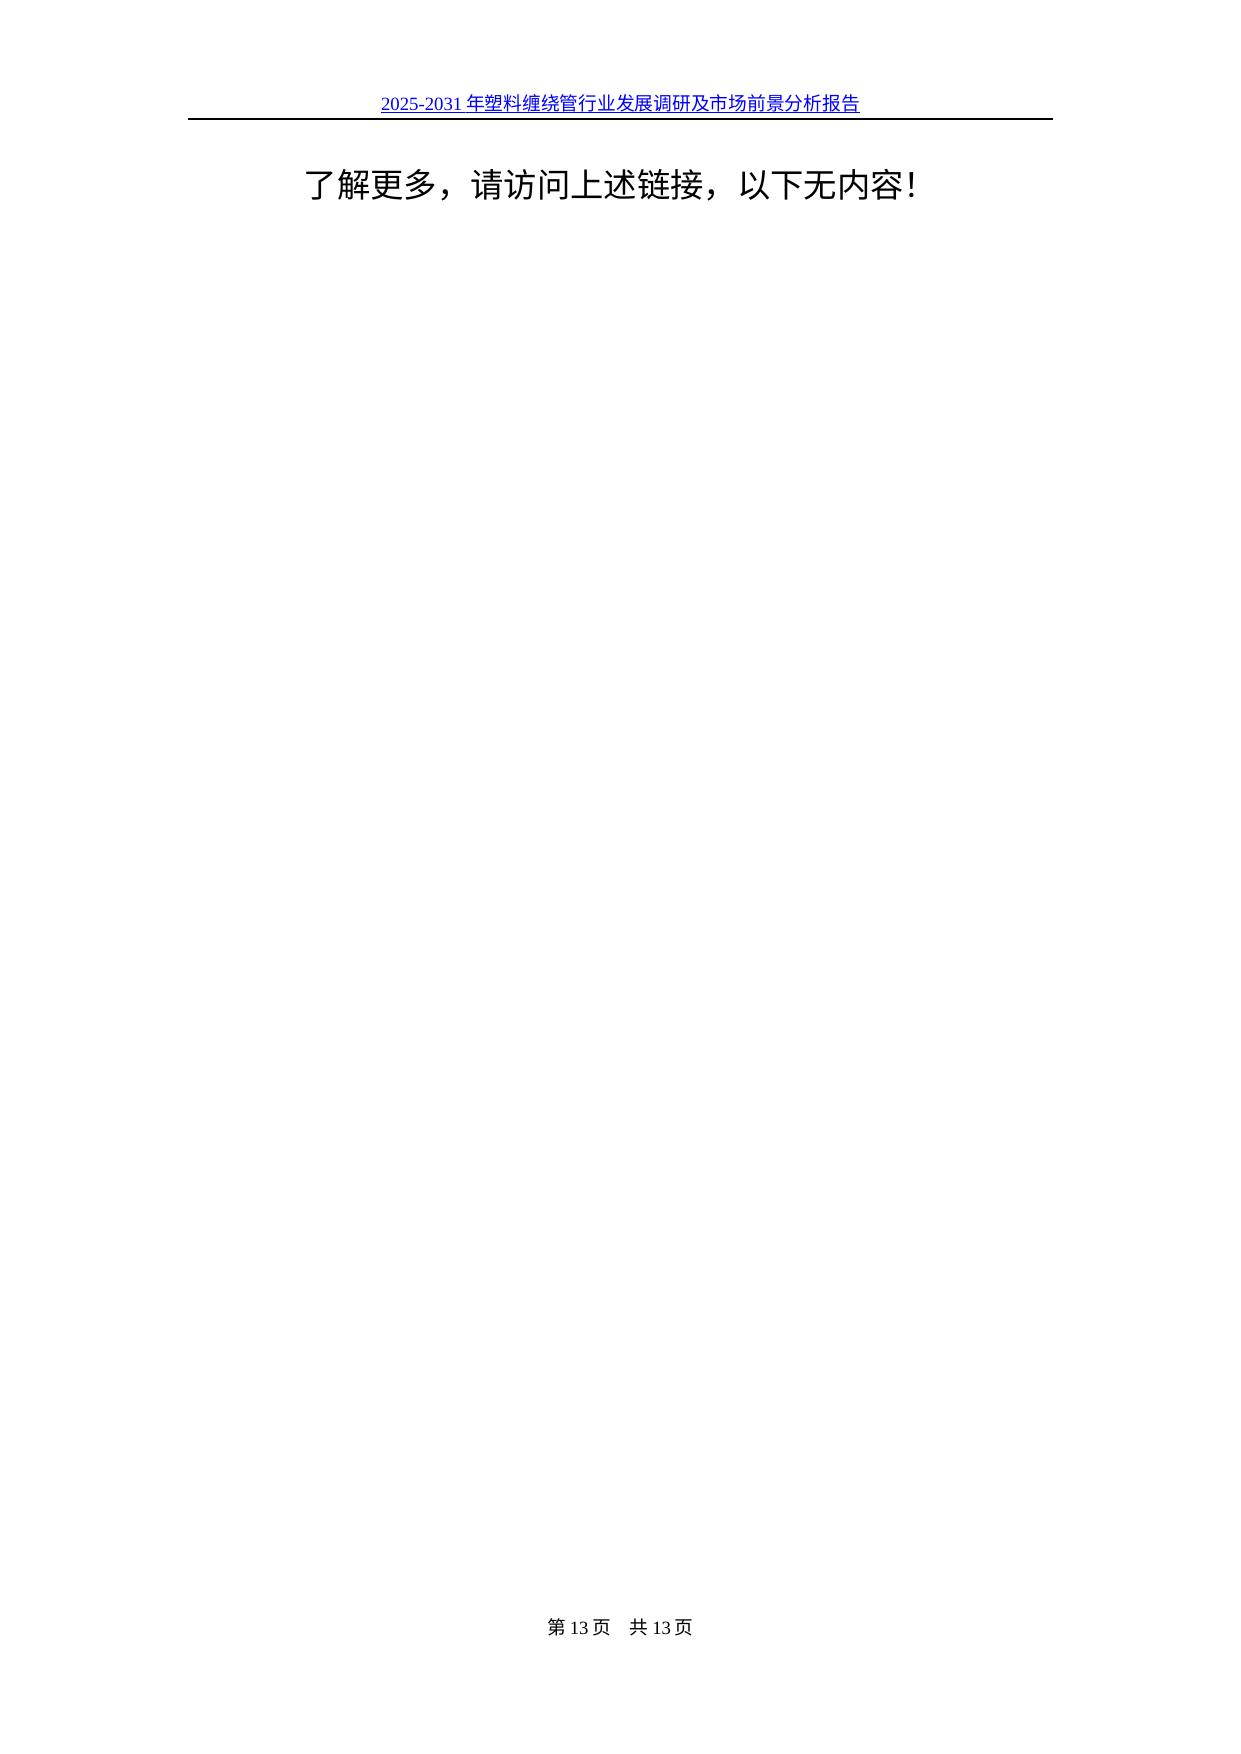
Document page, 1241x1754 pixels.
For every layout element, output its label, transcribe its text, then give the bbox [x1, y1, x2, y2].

title 了解更多，请访问上述链接，以下无内容！ [187, 150, 1053, 215]
